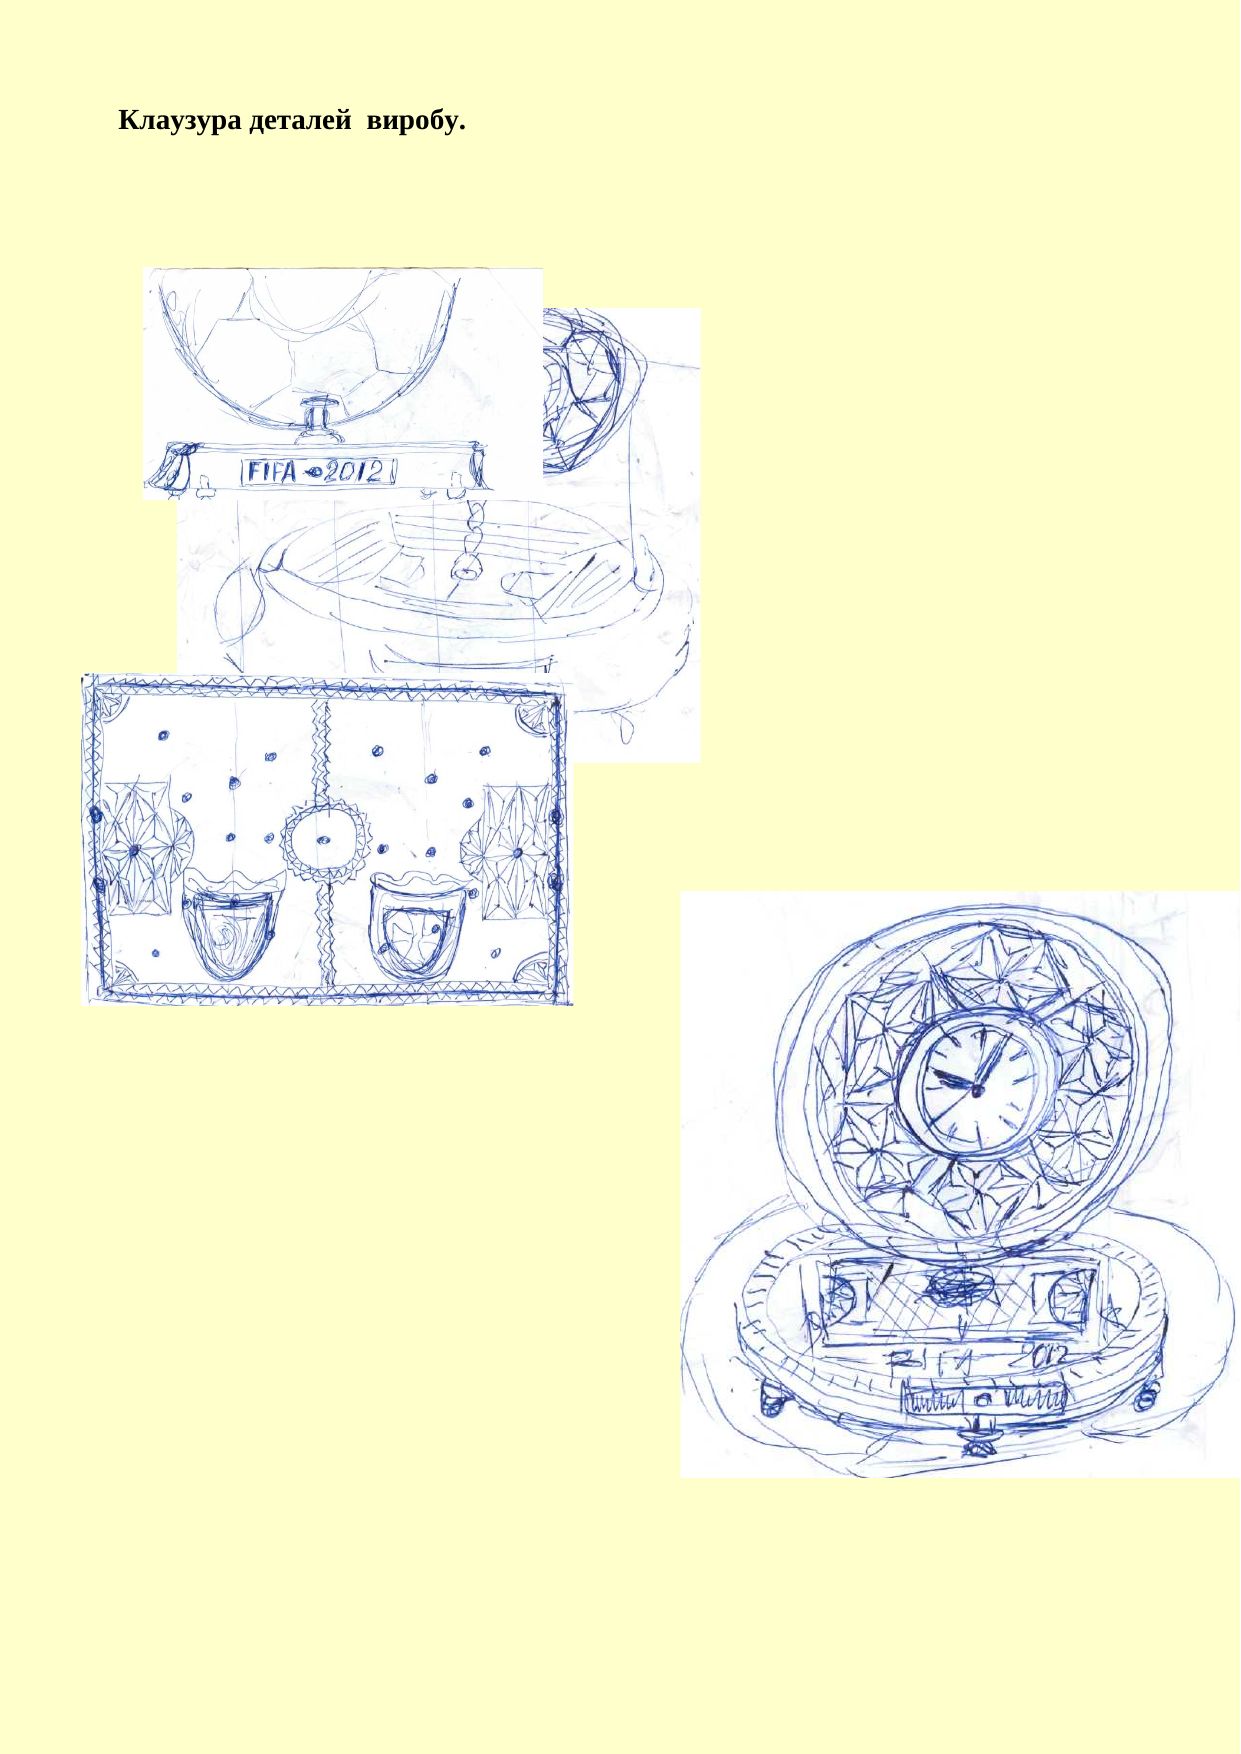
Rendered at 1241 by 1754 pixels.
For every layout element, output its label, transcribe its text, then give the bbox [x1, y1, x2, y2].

picture [680, 891, 1240, 1477]
text Клаузура деталей виробу. [118, 102, 1152, 135]
picture [81, 267, 701, 1005]
